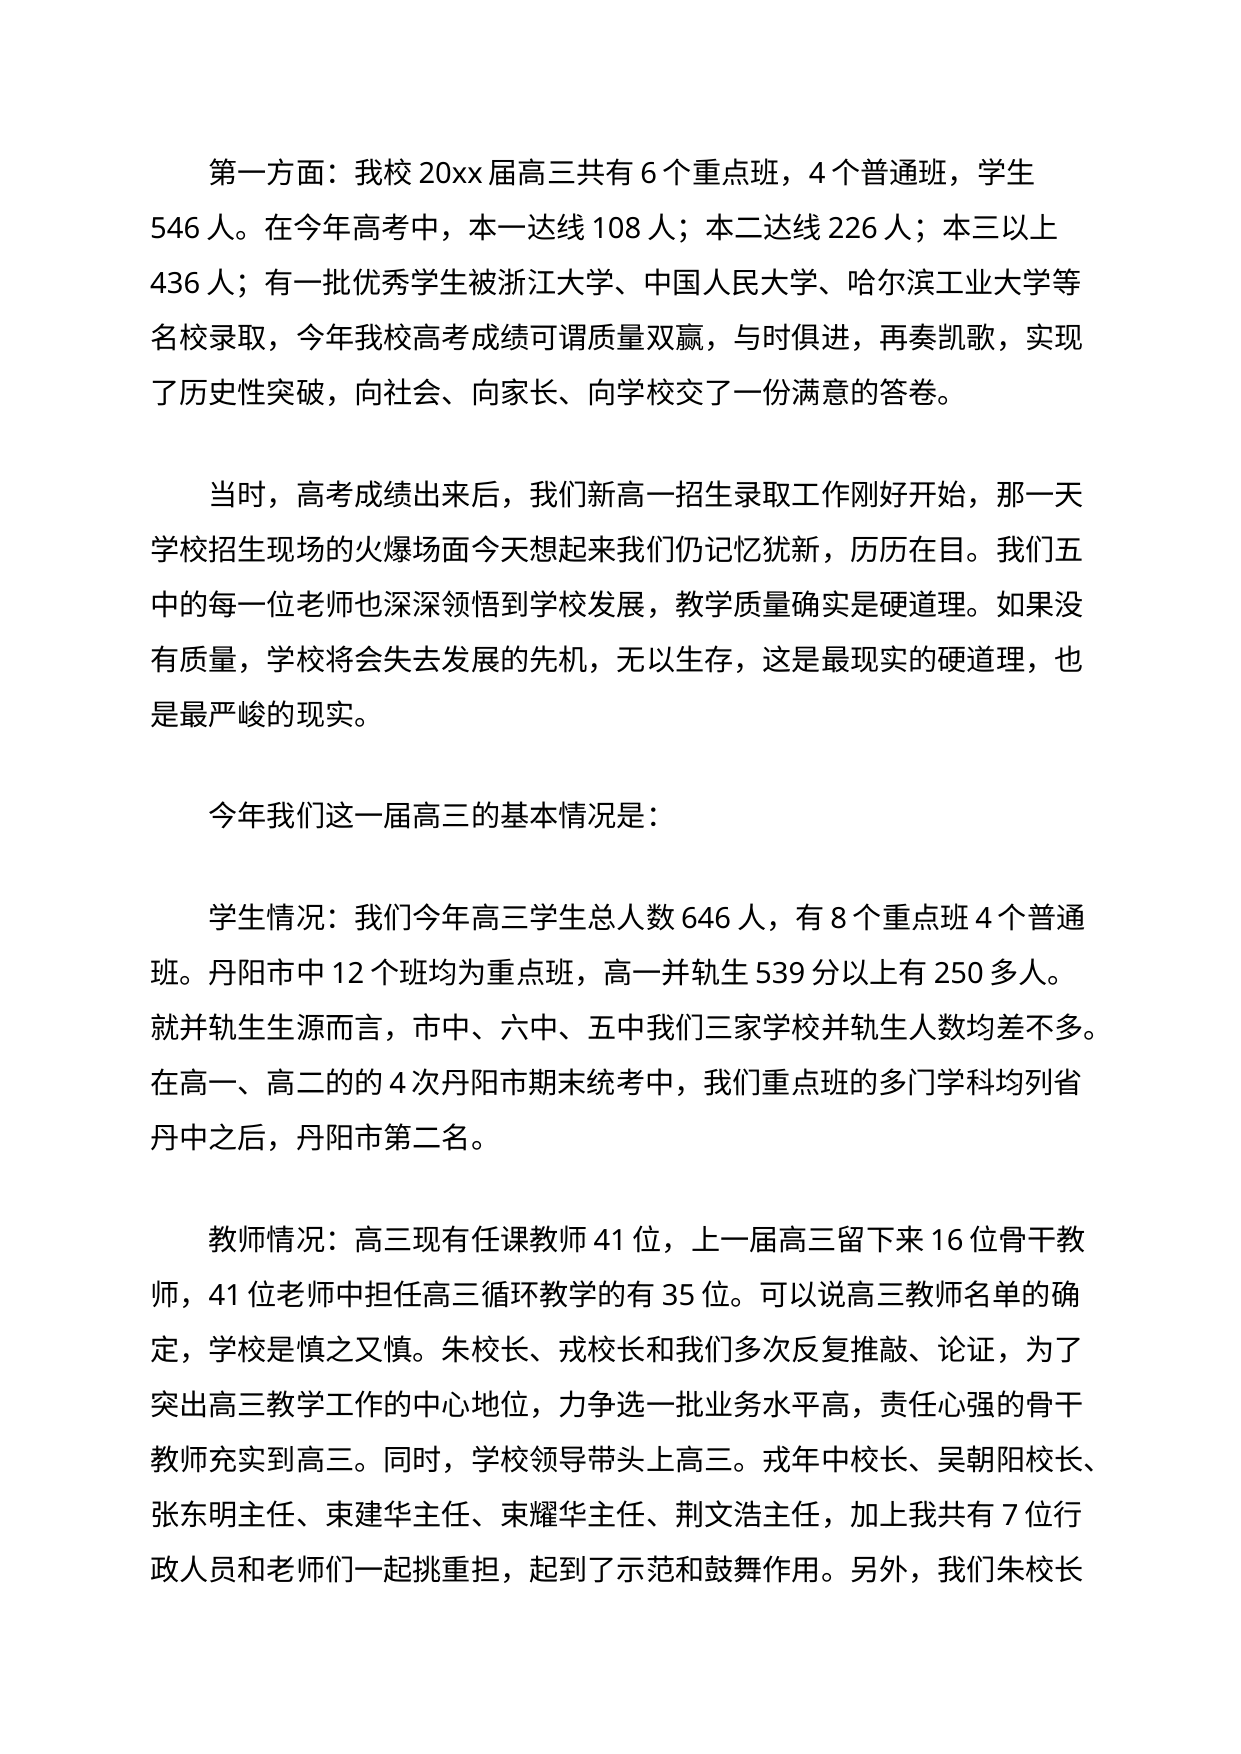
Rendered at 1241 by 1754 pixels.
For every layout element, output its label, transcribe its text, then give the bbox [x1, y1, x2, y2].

text 今年我们这一届高三的基本情况是： [150, 793, 1090, 835]
text 当时，高考成绩出来后，我们新高一招生录取工作刚好开始，那一天学校招生现场的火爆场面今天想起来我们仍记忆犹新，历历在目。我们五中的每一位老师也深深领悟到学校发展，教学质量确实是硬道理。如果没有质量，学校将会失去发展的先机，无以生存，这是最现实的硬道理，也是最严峻的现实。 [150, 472, 1090, 733]
text 学生情况：我们今年高三学生总人数646人，有8个重点班4个普通班。丹阳市中12个班均为重点班，高一并轨生539分以上有250多人。就并轨生生源而言，市中、六中、五中我们三家学校并轨生人数均差不多。在高一、高二的的4次丹阳市期末统考中，我们重点班的多门学科均列省丹中之后，丹阳市第二名。 [150, 895, 1090, 1157]
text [150, 1216, 1090, 1588]
text 第一方面：我校20xx届高三共有6个重点班，4个普通班，学生546人。在今年高考中，本一达线108人；本二达线226人；本三以上436人；有一批优秀学生被浙江大学、中国人民大学、哈尔滨工业大学等名校录取，今年我校高考成绩可谓质量双赢，与时俱进，再奏凯歌，实现了历史性突破，向社会、向家长、向学校交了一份满意的答卷。 [150, 150, 1090, 412]
